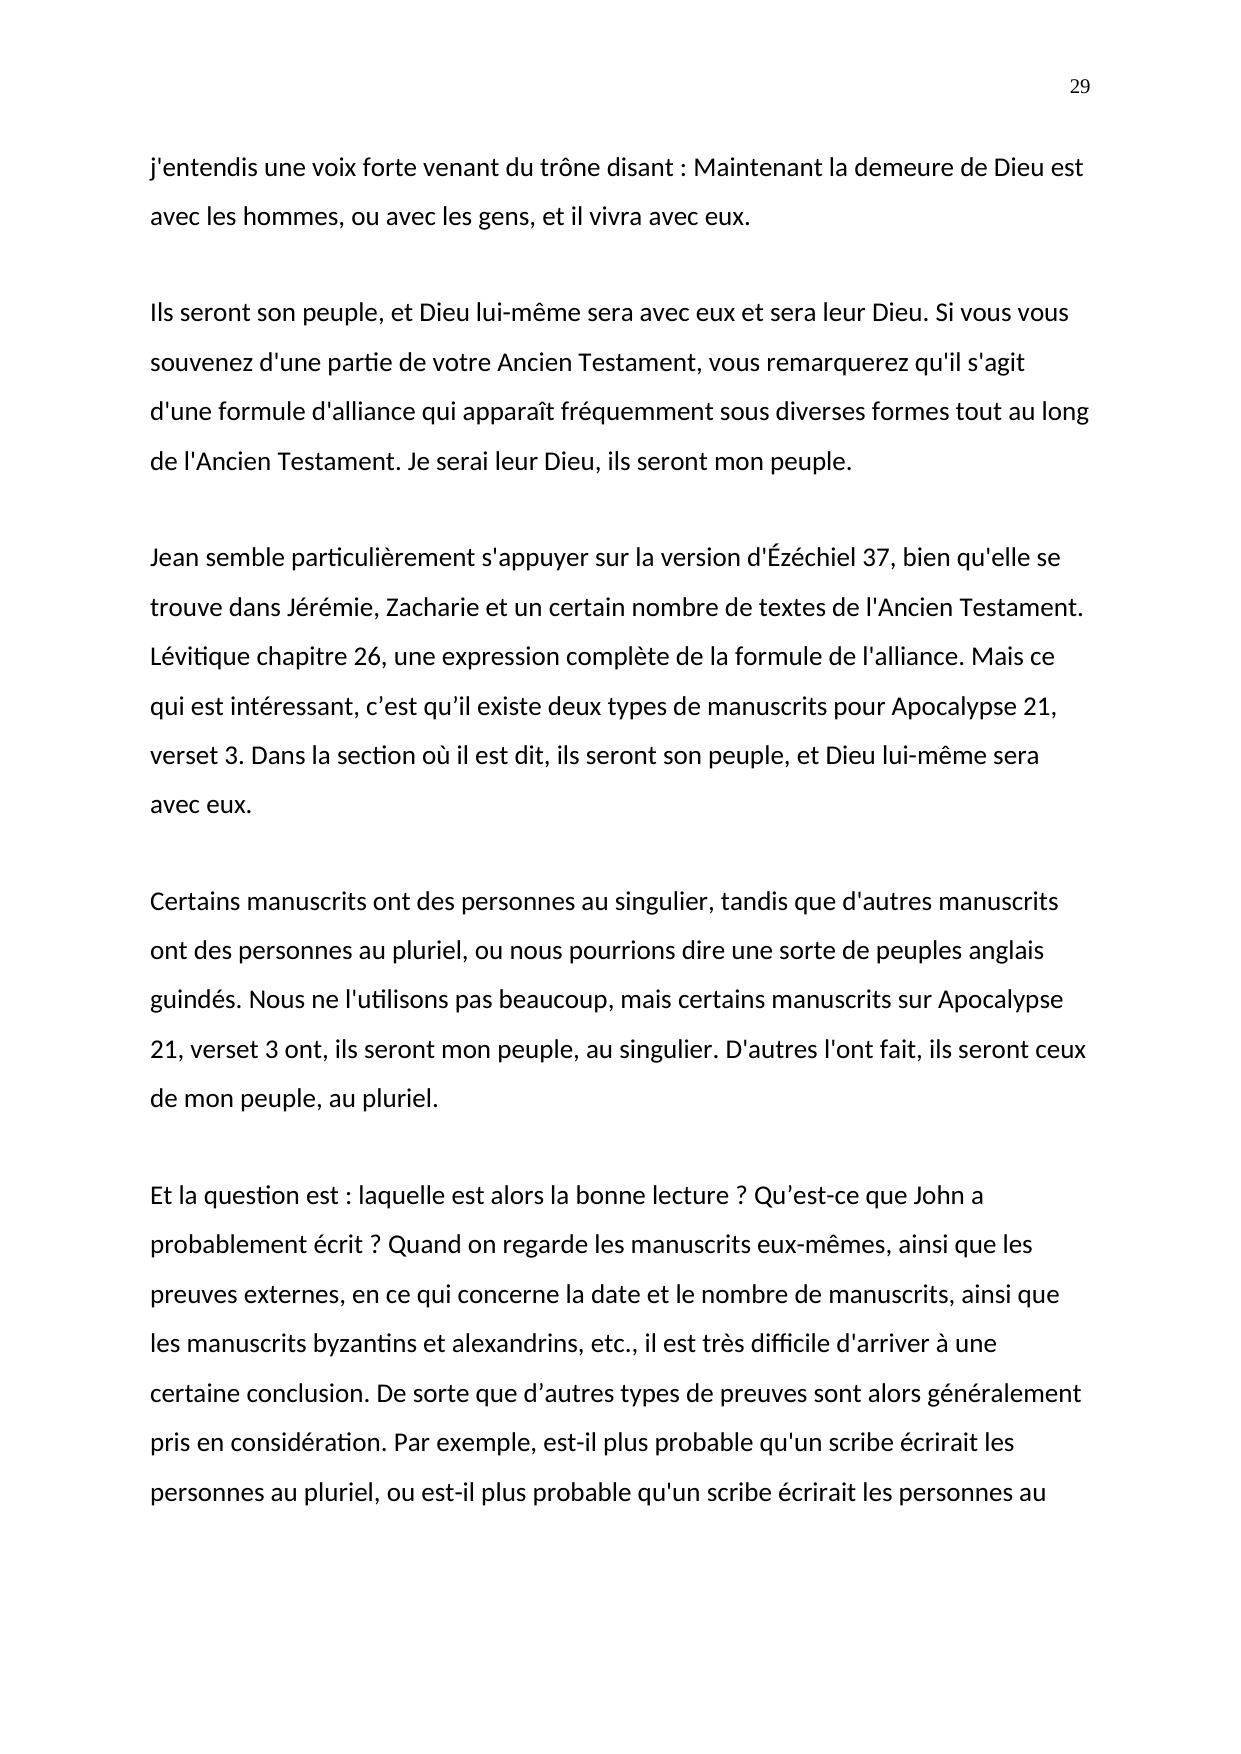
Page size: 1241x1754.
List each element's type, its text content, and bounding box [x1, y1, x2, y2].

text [150, 150, 1090, 232]
text Jean semble particulièrement s'appuyer sur la version d'Ézéchiel 37, bien qu'elle se trouve dans Jérémie, Zacharie et un certain nombre de textes de l'Ancien Testament. Lévitique chapitre 26, une expression complète de la formule de l'alliance. Mais ce qui est intéressant, c’est qu’il existe deux types de manuscrits pour Apocalypse 21, verset 3. Dans la section où il est dit, ils seront son peuple, et Dieu lui-même sera avec eux. [150, 540, 1090, 821]
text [150, 1178, 1090, 1508]
text Ils seront son peuple, et Dieu lui-même sera avec eux et sera leur Dieu. Si vous vous souvenez d'une partie de votre Ancien Testament, vous remarquerez qu'il s'agit d'une formule d'alliance qui apparaît fréquemment sous diverses formes tout au long de l'Ancien Testament. Je serai leur Dieu, ils seront mon peuple. [150, 296, 1090, 477]
text Certains manuscrits ont des personnes au singulier, tandis que d'autres manuscrits ont des personnes au pluriel, ou nous pourrions dire une sorte de peuples anglais guindés. Nous ne l'utilisons pas beaucoup, mais certains manuscrits sur Apocalypse 21, verset 3 ont, ils seront mon peuple, au singulier. D'autres l'ont fait, ils seront ceux de mon peuple, au pluriel. [150, 884, 1090, 1115]
